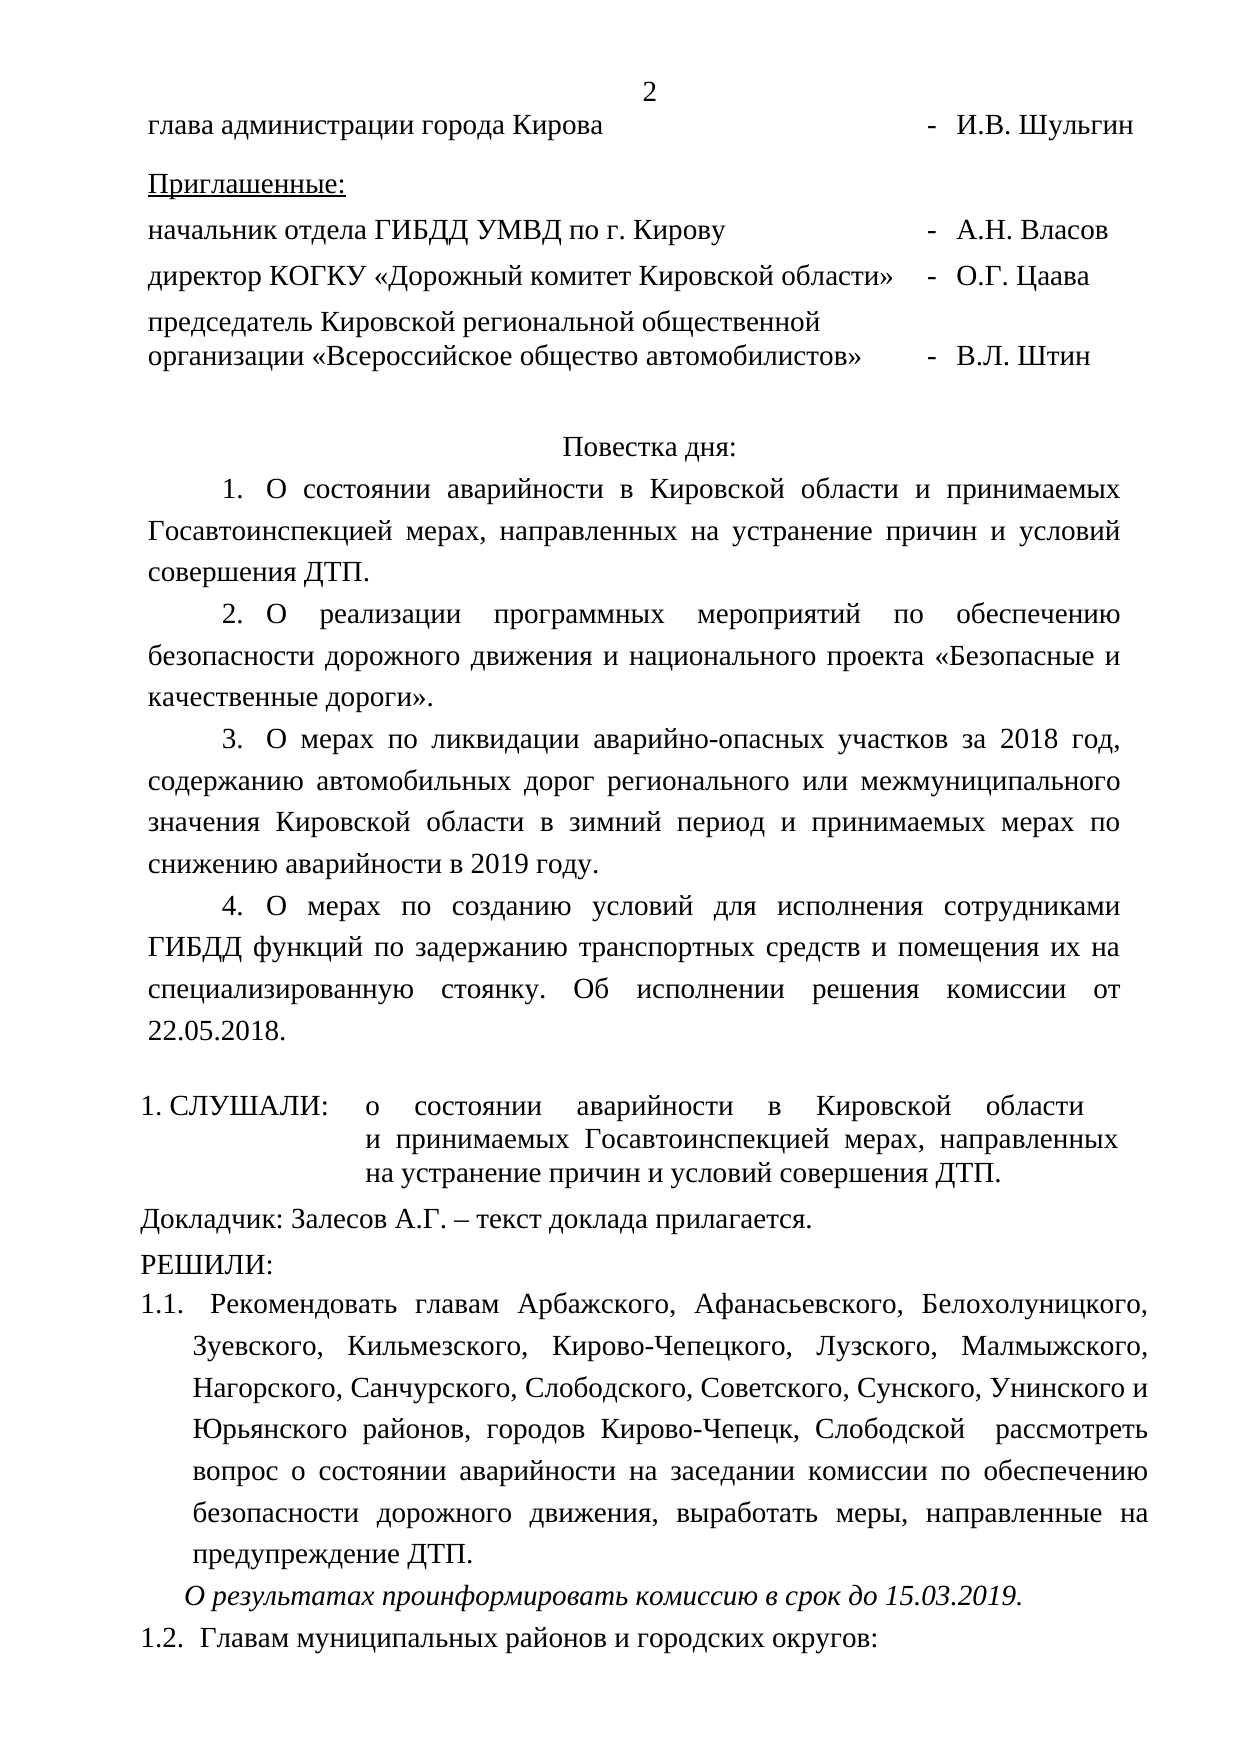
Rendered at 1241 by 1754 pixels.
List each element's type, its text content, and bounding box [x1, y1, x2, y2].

table_header о состоянии аварийности в Кировской области и принимаемых Госавтоинспекцией мерах, направленных на устранение причин и условий совершения ДТП. [354, 1088, 1160, 1201]
text Повестка дня: [148, 423, 1152, 465]
list О мерах по ликвидации аварийно-опасных участков за 2018 год, содержанию автомобильных дорог регионального или межмуниципального значения Кировской области в зимний период и принимаемых мерах по снижению аварийности в 2019 году. [148, 715, 1121, 882]
text Приглашенные: [148, 166, 1152, 199]
table_cell директор КОГКУ «Дорожный комитет Кировской области» [136, 258, 916, 304]
list О реализации программных мероприятий по обеспечению безопасности дорожного движения и национального проекта «Безопасные и качественные дороги». [148, 590, 1121, 715]
table_header начальник отдела ГИБДД УМВД по г. Кирову [136, 212, 916, 258]
table_cell - [916, 304, 945, 384]
table_cell председатель Кировской региональной общественной организации «Всероссийское общество автомобилистов» [136, 304, 916, 384]
table_header - [916, 212, 945, 258]
table_header А.Н. Власов [945, 212, 1181, 258]
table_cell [129, 1281, 1160, 1656]
table_cell - [916, 108, 945, 153]
table_cell - [916, 258, 945, 304]
table_cell глава администрации города Кирова [136, 108, 916, 153]
table_header 1. СЛУШАЛИ: [129, 1088, 354, 1201]
table_cell Докладчик: Залесов А.Г. – текст доклада прилагается. [129, 1201, 1160, 1247]
list О мерах по созданию условий для исполнения сотрудниками ГИБДД функций по задержанию транспортных средств и помещения их на специализированную стоянку. Об исполнении решения комиссии от 22.05.2018. [148, 882, 1121, 1048]
table_cell РЕШИЛИ: [129, 1247, 1160, 1281]
list О состоянии аварийности в Кировской области и принимаемых Госавтоинспекцией мерах, направленных на устранение причин и условий совершения ДТП. [148, 465, 1121, 590]
table_cell О.Г. Цаава [945, 258, 1181, 304]
table_cell И.В. Шульгин [945, 108, 1181, 153]
table_cell В.Л. Штин [945, 304, 1181, 384]
